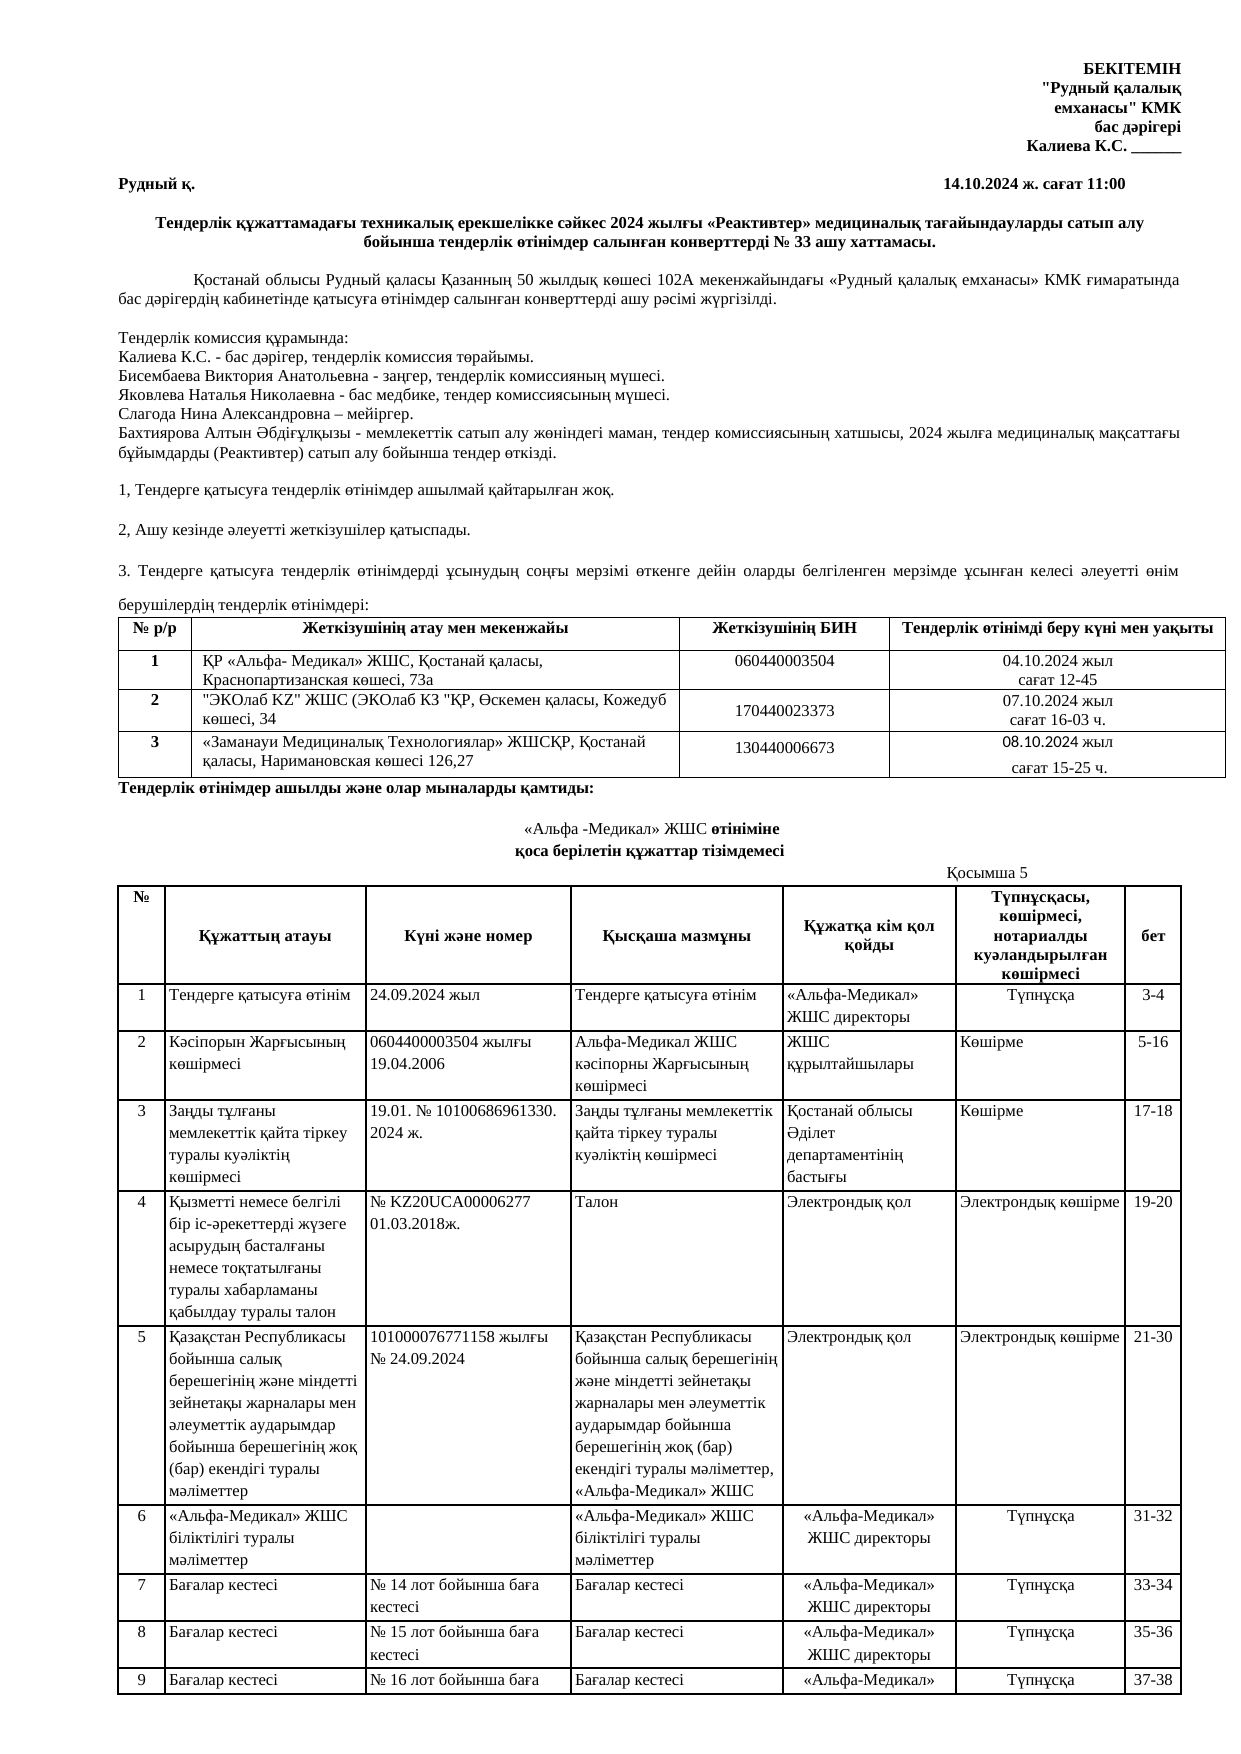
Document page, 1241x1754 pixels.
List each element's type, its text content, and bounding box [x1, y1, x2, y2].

table_cell 33-34 [1126, 1575, 1180, 1620]
table_cell 8 [119, 1622, 164, 1667]
table_cell Көшірме [957, 1101, 1124, 1190]
table_cell 170440023373 [680, 690, 889, 731]
text Калиева К.С. - бас дәрігер, тендерлік комиссия төрайымы. [118, 347, 1181, 366]
table_cell Бағалар кестесі [572, 1622, 782, 1667]
text Тендерлік өтінімдер ашылды және олар мыналарды қамтиды: [118, 778, 1181, 797]
table_cell Талон [572, 1192, 782, 1325]
text Слагода Нина Александровна – мейіргер. [118, 404, 1181, 423]
table_header Құжатқа кім қол қойды [784, 887, 955, 983]
table_cell 37-38 [1126, 1669, 1180, 1692]
table_cell "ЭКОлаб KZ" ЖШС (ЭКОлаб КЗ "ҚР, Өскемен қаласы, Кожедуб көшесі, 34 [192, 690, 679, 731]
table_cell «Альфа-Медикал» ЖШС біліктілігі туралы мәліметтер [166, 1506, 365, 1573]
table_cell Альфа-Медикал ЖШС кәсіпорны Жарғысының көшірмесі [572, 1032, 782, 1099]
table_cell Кәсіпорын Жарғысының көшірмесі [166, 1032, 365, 1099]
table_header Жеткізушінің БИН [680, 618, 889, 649]
text "Рудный қалалық [118, 78, 1181, 97]
table_cell Заңды тұлғаны мемлекеттік қайта тіркеу туралы куәліктің көшірмесі [572, 1101, 782, 1190]
table_header № р/р [119, 618, 191, 649]
text қоса берілетін құжаттар тізімдемесі [118, 841, 1181, 860]
table_cell 3 [119, 732, 191, 777]
table_cell Электрондық көшірме [957, 1327, 1124, 1504]
table_cell Электрондық қол [784, 1327, 955, 1504]
table_cell 04.10.2024 жыл сағат 12-45 [890, 651, 1225, 689]
table_cell Қазақстан Республикасы бойынша салық берешегінің және міндетті зейнетақы жарналары мен әлеуметтік аударымдар бойынша берешегінің жоқ (бар) екендігі туралы мәліметтер, «Альфа-Медикал» ЖШС [572, 1327, 782, 1504]
table_cell Көшірме [957, 1032, 1124, 1099]
table_cell 35-36 [1126, 1622, 1180, 1667]
table_cell Түпнұсқа [957, 1575, 1124, 1620]
table_cell 07.10.2024 жыл сағат 16-03 ч. [890, 690, 1225, 731]
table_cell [367, 1669, 570, 1692]
table_header Тендерлік өтінімді беру күні мен уақыты [890, 618, 1225, 649]
table_cell 21-30 [1126, 1327, 1180, 1504]
table_cell 130440006673 [680, 732, 889, 777]
text Қосымша 5 [493, 863, 1181, 882]
table_cell 9 [119, 1669, 164, 1692]
table_cell «Альфа-Медикал» ЖШС директоры [784, 985, 955, 1030]
table_cell «Альфа-Медикал» ЖШС біліктілігі туралы мәліметтер [572, 1506, 782, 1573]
table_cell 31-32 [1126, 1506, 1180, 1573]
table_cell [784, 1622, 955, 1667]
table_cell 3 [119, 1101, 164, 1190]
table_header бет [1126, 887, 1180, 983]
table_cell ҚР «Альфа- Медикал» ЖШС, Қостанай қаласы, Краснопартизанская көшесі, 73а [192, 651, 679, 689]
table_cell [784, 1575, 955, 1620]
table_cell 1 [119, 985, 164, 1030]
table_cell Бағалар кестесі [166, 1575, 365, 1620]
table_cell Заңды тұлғаны мемлекеттік қайта тіркеу туралы куәліктің көшірмесі [166, 1101, 365, 1190]
table_cell № 14 лот бойынша баға кестесі [367, 1575, 570, 1620]
table_cell 24.09.2024 жыл [367, 985, 570, 1030]
table_cell 0604400003504 жылғы 19.04.2006 [367, 1032, 570, 1099]
text Қостанай облысы Рудный қаласы Қазанның 50 жылдық көшесі 102А мекенжайындағы «Рудный қалалық емханасы» КМК ғимаратында бас дәрігердің кабинетінде қатысуға өтінімдер салынған конверттерді ашу рәсімі жүргізілді. [118, 270, 1181, 308]
text Калиева К.С. ______ [118, 136, 1181, 155]
table_cell 1 [119, 651, 191, 689]
table_cell Тендерге қатысуға өтінім [572, 985, 782, 1030]
table_cell 19.01. № 10100686961330. 2024 ж. [367, 1101, 570, 1190]
table_cell Түпнұсқа [957, 1669, 1124, 1692]
table_cell Қызметті немесе белгілі бір іс-әрекеттерді жүзеге асырудың басталғаны немесе тоқтатылғаны туралы хабарламаны қабылдау туралы талон [166, 1192, 365, 1325]
table_cell № KZ20UCA00006277 01.03.2018ж. [367, 1192, 570, 1325]
table_header Жеткізушінің атау мен мекенжайы [192, 618, 679, 649]
table_header Күні және номер [367, 887, 570, 983]
table_cell Бағалар кестесі [166, 1669, 365, 1692]
text Рудный қ. 14.10.2024 ж. сағат 11:00 [118, 174, 1181, 193]
table_header Құжаттың атауы [166, 887, 365, 983]
text 3. Тендерге қатысуға тендерлік өтінімдерді ұсынудың соңғы мерзімі өткенге дейін оларды белгіленген мерзімде ұсынған келесі әлеуетті өнім берушілердің тендерлік өтінімдері: [118, 549, 1181, 617]
text БЕКІТЕМІН [118, 59, 1181, 78]
text 1, Тендерге қатысуға тендерлік өтінімдер ашылмай қайтарылған жоқ. [118, 468, 1181, 502]
text Яковлева Наталья Николаевна - бас медбике, тендер комиссиясының мүшесі. [118, 385, 1181, 404]
table_cell 6 [119, 1506, 164, 1573]
table_cell Тендерге қатысуға өтінім [166, 985, 365, 1030]
table_cell 5-16 [1126, 1032, 1180, 1099]
table_cell 4 [119, 1192, 164, 1325]
table_cell 5 [119, 1327, 164, 1504]
text «Альфа -Медикал» ЖШС өтініміне [118, 819, 1181, 838]
text 2, Ашу кезінде әлеуетті жеткізушілер қатыспады. [118, 509, 1181, 543]
table_cell «Заманауи Медициналық Технологиялар» ЖШСҚР, Қостанай қаласы, Наримановская көшесі 126,27 [192, 732, 679, 777]
table_cell Қостанай облысы Әділет департаментінің бастығы [784, 1101, 955, 1190]
table_cell 08.10.2024 жыл сағат 15-25 ч. [890, 732, 1225, 777]
text Тендерлік комиссия құрамында: [118, 327, 1181, 347]
table_cell 17-18 [1126, 1101, 1180, 1190]
table_cell ЖШС құрылтайшылары [784, 1032, 955, 1099]
table_cell Электрондық қол [784, 1192, 955, 1325]
text Бисембаева Виктория Анатольевна - заңгер, тендерлік комиссияның мүшесі. [118, 366, 1181, 385]
table_cell 101000076771158 жылғы № 24.09.2024 [367, 1327, 570, 1504]
table_header Түпнұсқасы, көшірмесі, нотариалды куәландырылған көшірмесі [957, 887, 1124, 983]
table_cell Бағалар кестесі [572, 1575, 782, 1620]
table_cell Түпнұсқа [957, 985, 1124, 1030]
table_cell 3-4 [1126, 985, 1180, 1030]
table_cell Қазақстан Республикасы бойынша салық берешегінің және міндетті зейнетақы жарналары мен әлеуметтік аударымдар бойынша берешегінің жоқ (бар) екендігі туралы мәліметтер [166, 1327, 365, 1504]
table_cell № 15 лот бойынша баға кестесі [367, 1622, 570, 1667]
table_cell Бағалар кестесі [572, 1669, 782, 1692]
table_cell 19-20 [1126, 1192, 1180, 1325]
table_cell Бағалар кестесі [166, 1622, 365, 1667]
table_cell 2 [119, 1032, 164, 1099]
table_cell 2 [119, 690, 191, 731]
table_cell Түпнұсқа [957, 1506, 1124, 1573]
table_cell 7 [119, 1575, 164, 1620]
text Бахтиярова Алтын Әбдіғұлқызы - мемлекеттік сатып алу жөніндегі маман, тендер комиссиясының хатшысы, 2024 жылға медициналық мақсаттағы бұйымдарды (Реактивтер) сатып алу бойынша тендер өткізді. [118, 423, 1181, 462]
table_cell Электрондық көшірме [957, 1192, 1124, 1325]
text Тендерлік құжаттамадағы техникалық ерекшелікке сәйкес 2024 жылғы «Реактивтер» медициналық тағайындауларды сатып алу бойынша тендерлік өтінімдер салынған конверттерді № 33 ашу хаттамасы. [118, 212, 1181, 251]
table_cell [784, 1669, 955, 1692]
table_cell [367, 1506, 570, 1573]
text емханасы" КМК [118, 97, 1181, 117]
table_header Қысқаша мазмұны [572, 887, 782, 983]
table_cell 060440003504 [680, 651, 889, 689]
table_cell Түпнұсқа [957, 1622, 1124, 1667]
table_header № [119, 887, 164, 983]
text бас дәрігері [118, 117, 1181, 136]
table_cell «Альфа-Медикал» ЖШС директоры [784, 1506, 955, 1573]
